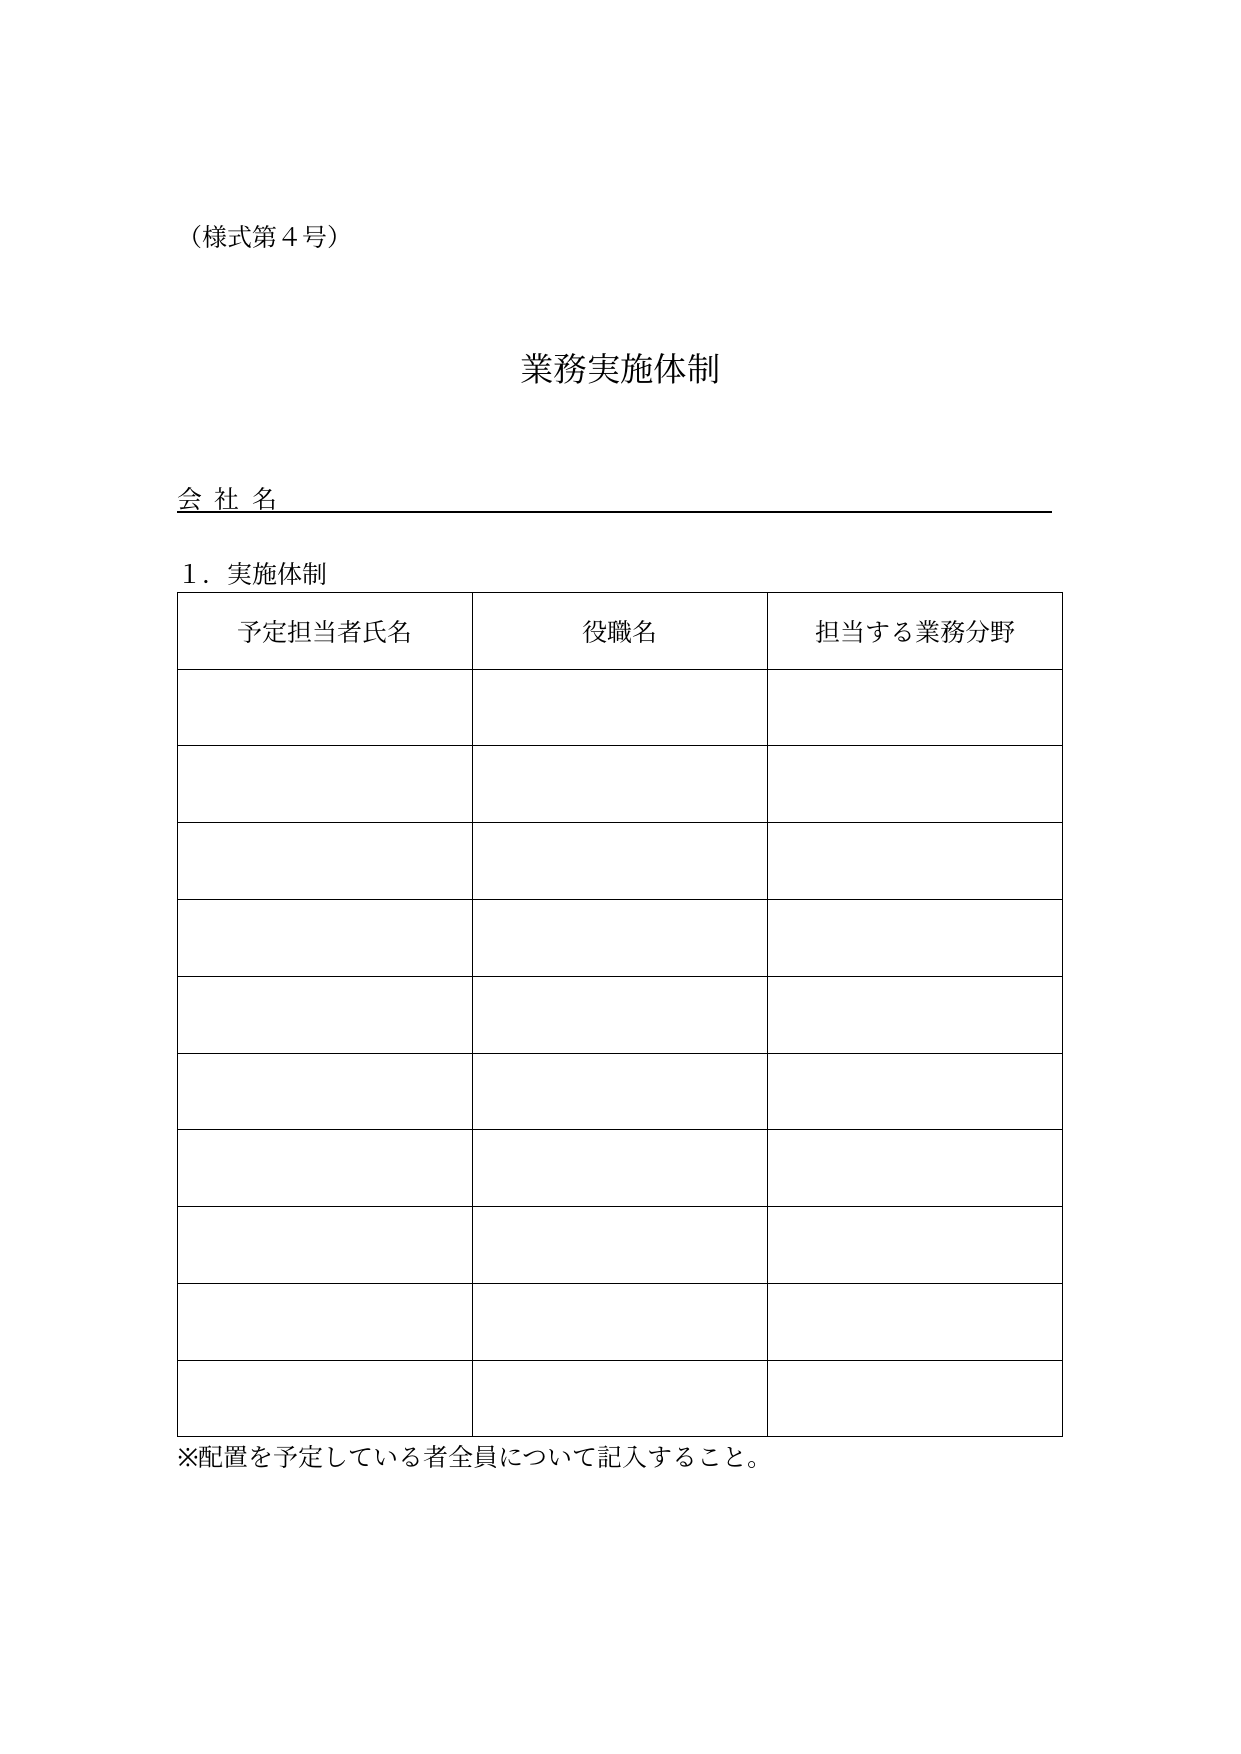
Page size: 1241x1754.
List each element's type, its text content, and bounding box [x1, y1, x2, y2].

text １．実施体制 [177, 554, 1063, 592]
table_cell [768, 1207, 1062, 1283]
table_cell [473, 1054, 767, 1129]
table_cell [768, 900, 1062, 976]
table_cell [178, 900, 472, 976]
table_cell [768, 1054, 1062, 1129]
table_cell [768, 1284, 1062, 1359]
table_cell [178, 823, 472, 899]
table_cell [178, 1207, 472, 1283]
table_cell [473, 900, 767, 976]
table_cell [768, 670, 1062, 745]
table_cell [768, 1130, 1062, 1206]
table_cell [178, 1054, 472, 1129]
table_cell [768, 823, 1062, 899]
table_cell [768, 1361, 1062, 1436]
table_cell [768, 977, 1062, 1052]
table_header 役職名 [473, 593, 767, 668]
text ※配置を予定している者全員について記入すること。 [177, 1437, 1063, 1475]
text （様式第４号） [177, 217, 1063, 254]
table_cell [473, 1361, 767, 1436]
table_cell [178, 670, 472, 745]
table_cell [473, 746, 767, 822]
table_cell [473, 1130, 767, 1206]
table_cell [473, 823, 767, 899]
table_header 予定担当者氏名 [178, 593, 472, 668]
table_cell [473, 670, 767, 745]
table_cell [178, 1284, 472, 1359]
table_cell [178, 1130, 472, 1206]
table_cell [473, 977, 767, 1052]
table_cell [473, 1207, 767, 1283]
table_cell [178, 746, 472, 822]
table_cell [768, 746, 1062, 822]
table_header 担当する業務分野 [768, 593, 1062, 668]
text 会社名 [177, 479, 1063, 517]
text 業務実施体制 [177, 329, 1063, 404]
table_cell [178, 977, 472, 1052]
table_cell [473, 1284, 767, 1359]
table_cell [178, 1361, 472, 1436]
